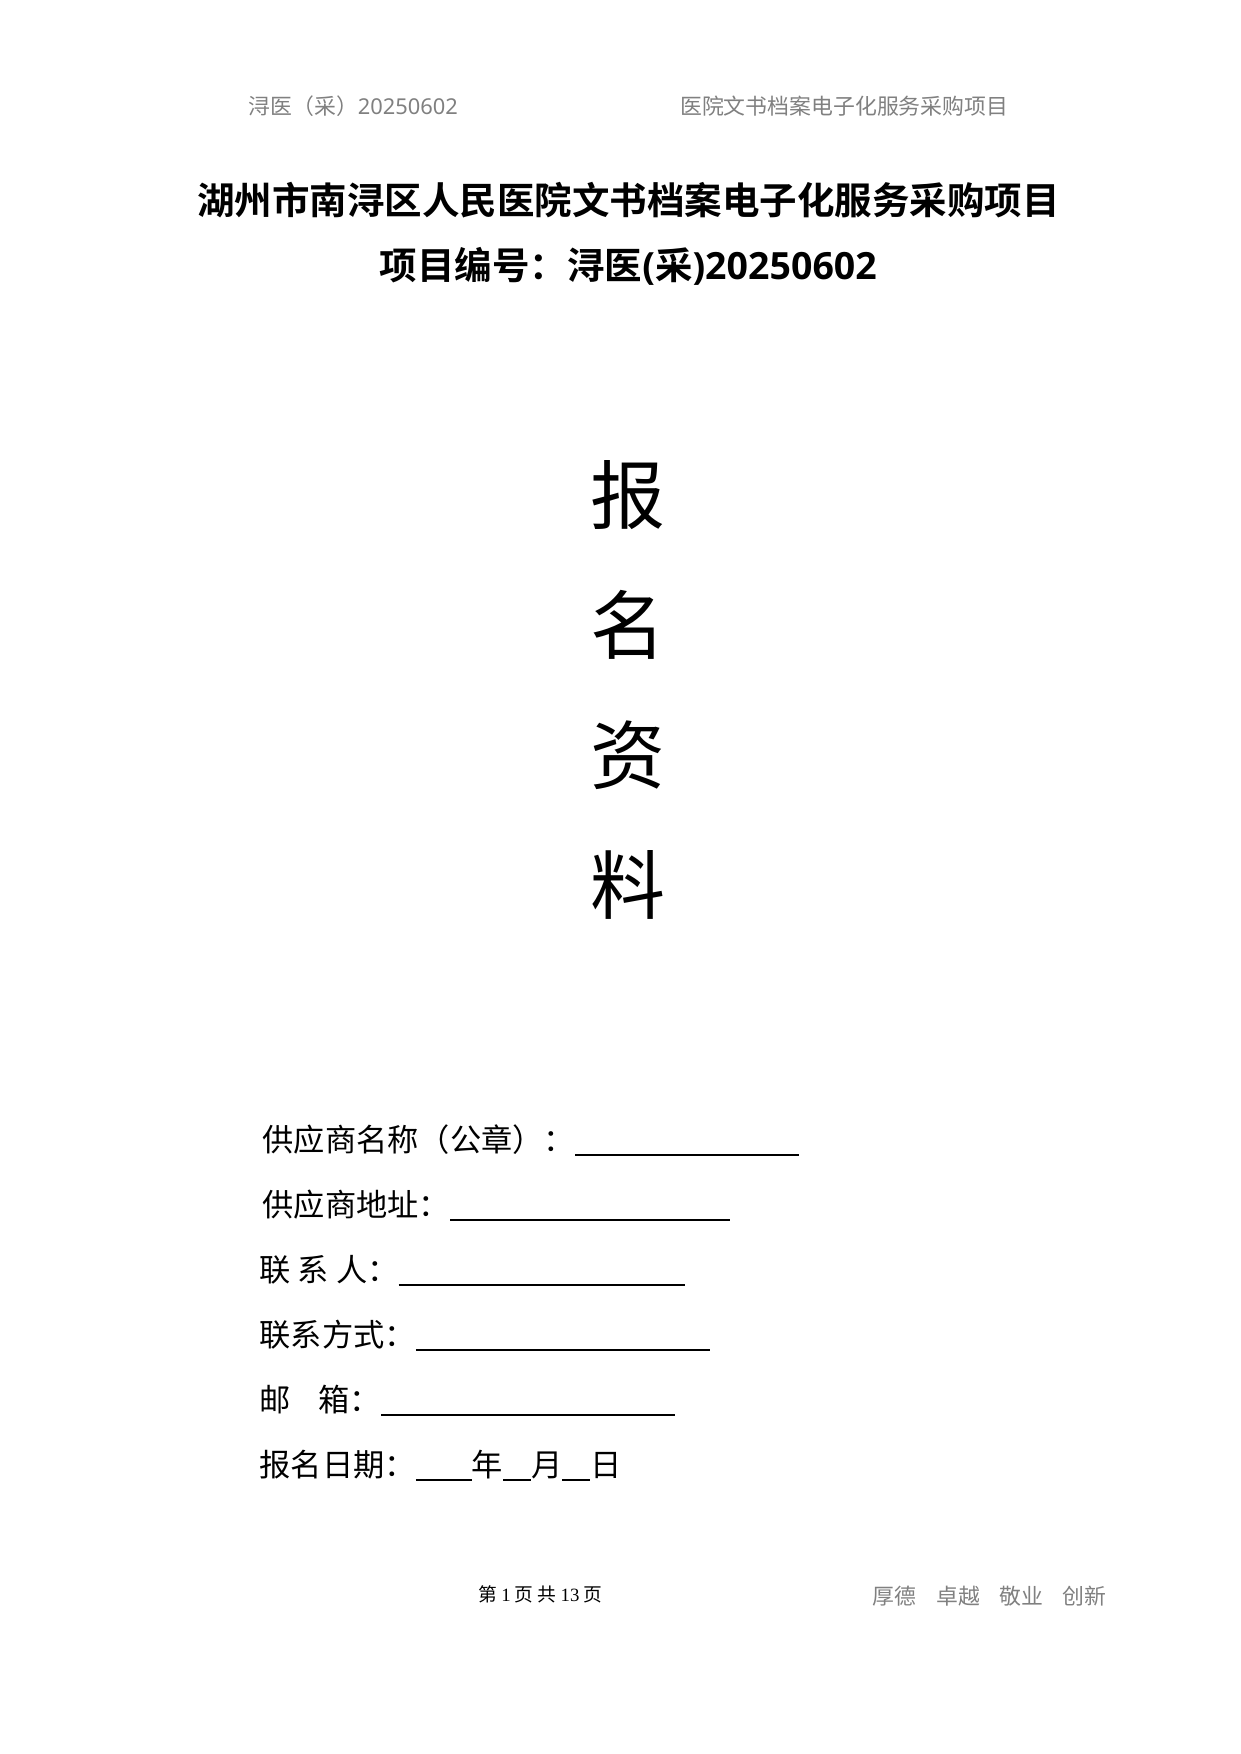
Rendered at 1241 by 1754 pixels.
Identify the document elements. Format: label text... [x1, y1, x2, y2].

text 联 系 人： [150, 1235, 1106, 1300]
text 湖州市南浔区人民医院文书档案电子化服务采购项目 [150, 166, 1106, 231]
text 名 [150, 556, 1106, 686]
text 报名日期： 年 月 日 [150, 1430, 1106, 1495]
text 联系方式： [150, 1300, 1106, 1365]
text 资 [150, 686, 1106, 816]
text 供应商地址： [262, 1170, 1106, 1235]
text 项目编号：浔医(采)20250602 [150, 231, 1106, 296]
text 邮 箱： [150, 1365, 1106, 1430]
text 供应商名称（公章）： [262, 1105, 1106, 1170]
text 料 [150, 816, 1106, 946]
text 报 [150, 426, 1106, 556]
